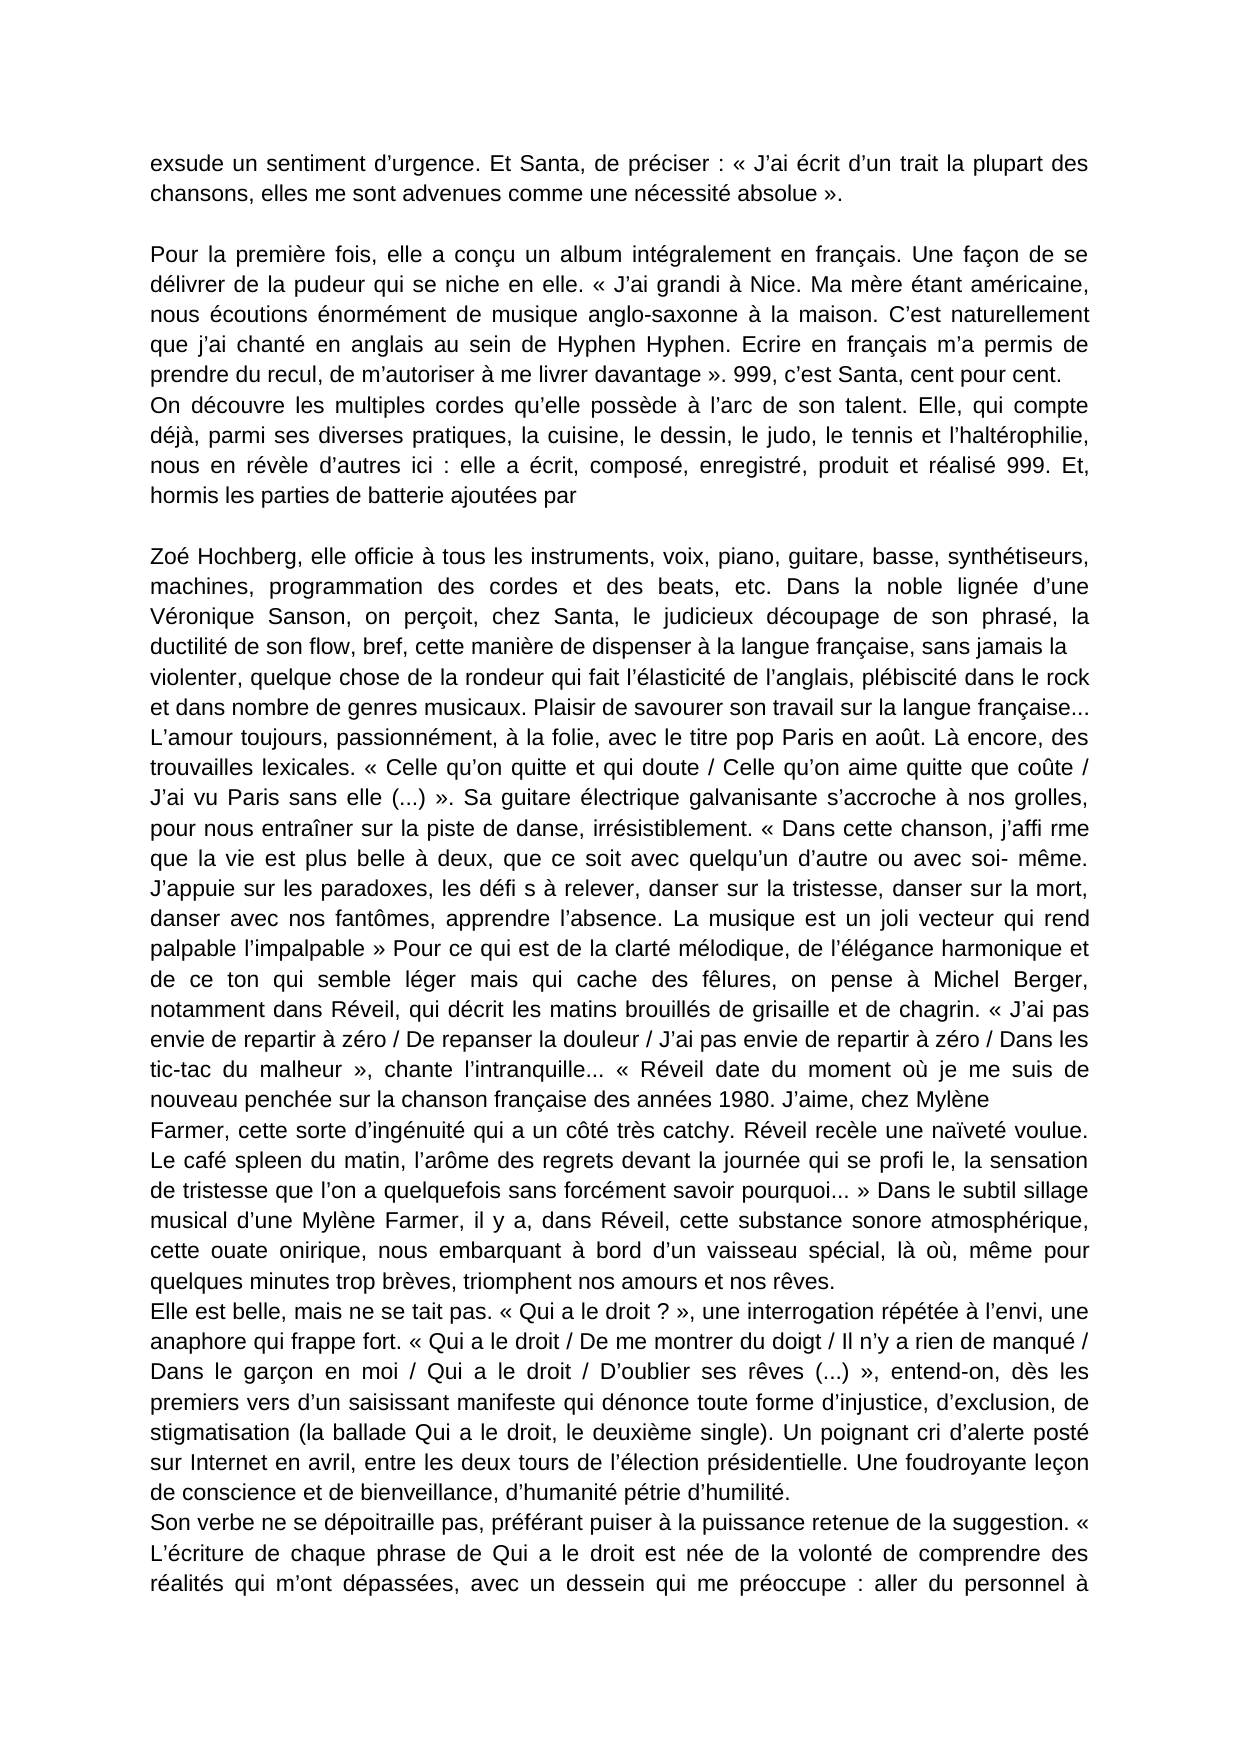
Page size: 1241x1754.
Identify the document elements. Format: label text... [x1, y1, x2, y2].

text Pour la première fois, elle a conçu un album intégralement en français. Une façon de se délivrer de la pudeur qui se niche en elle. « J’ai grandi à Nice. Ma mère étant américaine, nous écoutions énormément de musique anglo-saxonne à la maison. C’est naturellement que j’ai chanté en anglais au sein de Hyphen Hyphen. Ecrire en français m’a permis de prendre du recul, de m’autoriser à me livrer davantage ». 999, c’est Santa, cent pour cent. [150, 241, 1090, 388]
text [150, 1509, 1090, 1596]
text violenter, quelque chose de la rondeur qui fait l’élasticité de l’anglais, plébiscité dans le rock et dans nombre de genres musicaux. Plaisir de savourer son travail sur la langue française... [150, 663, 1090, 720]
text Elle est belle, mais ne se tait pas. « Qui a le droit ? », une interrogation répétée à l’envi, une anaphore qui frappe fort. « Qui a le droit / De me montrer du doigt / Il n’y a rien de manqué / Dans le garçon en moi / Qui a le droit / D’oublier ses rêves (...) », entend-on, dès les premiers vers d’un saisissant manifeste qui dénonce toute forme d’injustice, d’exclusion, de stigmatisation (la ballade Qui a le droit, le deuxième single). Un poignant cri d’alerte posté sur Internet en avril, entre les deux tours de l’élection présidentielle. Une foudroyante leçon de conscience et de bienveillance, d’humanité pétrie d’humilité. [150, 1298, 1090, 1506]
text Farmer, cette sorte d’ingénuité qui a un côté très catchy. Réveil recèle une naïveté voulue. Le café spleen du matin, l’arôme des regrets devant la journée qui se profi le, la sensation de tristesse que l’on a quelquefois sans forcément savoir pourquoi... » Dans le subtil sillage musical d’une Mylène Farmer, il y a, dans Réveil, cette substance sonore atmosphérique, cette ouate onirique, nous embarquant à bord d’un vaisseau spécial, là où, même pour quelques minutes trop brèves, triomphent nos amours et nos rêves. [150, 1117, 1090, 1294]
text L’amour toujours, passionnément, à la folie, avec le titre pop Paris en août. Là encore, des trouvailles lexicales. « Celle qu’on quitte et qui doute / Celle qu’on aime quitte que coûte / J’ai vu Paris sans elle (...) ». Sa guitare électrique galvanisante s’accroche à nos grolles, pour nous entraîner sur la piste de danse, irrésistiblement. « Dans cette chanson, j’affi rme que la vie est plus belle à deux, que ce soit avec quelqu’un d’autre ou avec soi- même. J’appuie sur les paradoxes, les défi s à relever, danser sur la tristesse, danser sur la mort, danser avec nos fantômes, apprendre l’absence. La musique est un joli vecteur qui rend palpable l’impalpable » Pour ce qui est de la clarté mélodique, de l’élégance harmonique et de ce ton qui semble léger mais qui cache des fêlures, on pense à Michel Berger, notamment dans Réveil, qui décrit les matins brouillés de grisaille et de chagrin. « J’ai pas envie de repartir à zéro / De repanser la douleur / J’ai pas envie de repartir à zéro / Dans les tic-tac du malheur », chante l’intranquille... « Réveil date du moment où je me suis de nouveau penchée sur la chanson française des années 1980. J’aime, chez Mylène [150, 724, 1090, 1113]
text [150, 150, 1090, 207]
text Zoé Hochberg, elle officie à tous les instruments, voix, piano, guitare, basse, synthétiseurs, machines, programmation des cordes et des beats, etc. Dans la noble lignée d’une Véronique Sanson, on perçoit, chez Santa, le judicieux découpage de son phrasé, la ductilité de son flow, bref, cette manière de dispenser à la langue française, sans jamais la [150, 543, 1090, 660]
text On découvre les multiples cordes qu’elle possède à l’arc de son talent. Elle, qui compte déjà, parmi ses diverses pratiques, la cuisine, le dessin, le judo, le tennis et l’haltérophilie, nous en révèle d’autres ici : elle a écrit, composé, enregistré, produit et réalisé 999. Et, hormis les parties de batterie ajoutées par [150, 392, 1090, 509]
